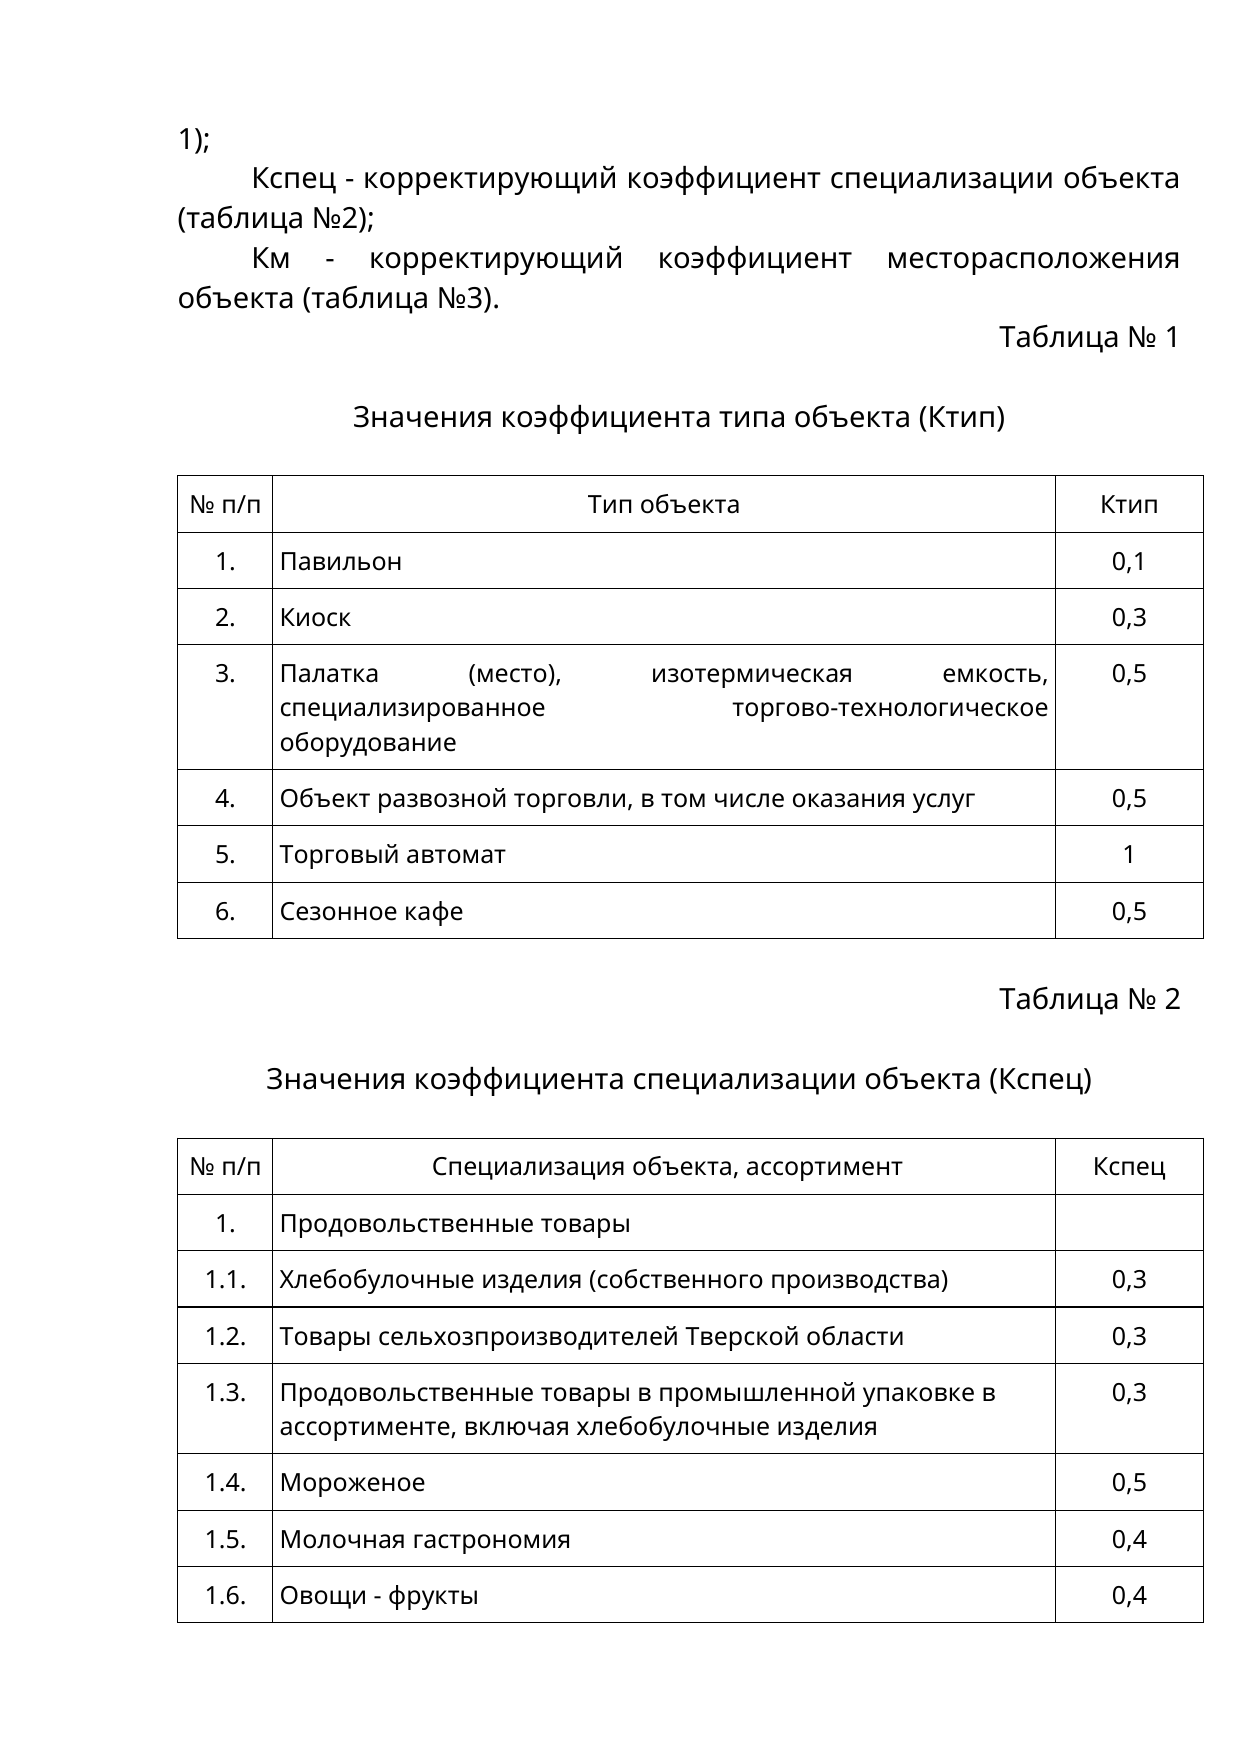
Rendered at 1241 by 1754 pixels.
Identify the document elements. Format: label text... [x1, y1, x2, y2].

table_cell 0,5 [1056, 1454, 1203, 1509]
table_header № п/п [178, 1139, 272, 1194]
table_cell 1 [1056, 826, 1203, 882]
table_header Ктип [1056, 476, 1203, 532]
table_cell Киоск [273, 589, 1055, 644]
table_cell 4. [178, 770, 272, 825]
table_cell 0,5 [1056, 645, 1203, 769]
table_cell 1.5. [178, 1511, 272, 1566]
table_cell 3. [178, 645, 272, 769]
table_cell Хлебобулочные изделия (собственного производства) [273, 1251, 1055, 1306]
table_cell 1.4. [178, 1454, 272, 1509]
table_cell 6. [178, 883, 272, 938]
text Кспец - корректирующий коэффициент специализации объекта (таблица №2); [177, 158, 1181, 237]
table_cell Молочная гастрономия [273, 1511, 1055, 1566]
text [177, 118, 1181, 158]
text Таблица № 2 [177, 979, 1181, 1018]
table_cell Палатка (место), изотермическая емкость, специализированное торгово-технологическое оборудование [273, 645, 1055, 769]
table_cell 0,5 [1056, 883, 1203, 938]
text Км - корректирующий коэффициент месторасположения объекта (таблица №3). [177, 237, 1181, 317]
text Значения коэффициента типа объекта (Ктип) [177, 396, 1181, 436]
table_cell 0,3 [1056, 1251, 1203, 1306]
table_cell Овощи - фрукты [273, 1567, 1055, 1622]
table_cell Сезонное кафе [273, 883, 1055, 938]
table_header Кспец [1056, 1139, 1203, 1194]
table_cell 1. [178, 1195, 272, 1250]
table_cell Павильон [273, 533, 1055, 588]
table_cell 5. [178, 826, 272, 882]
table_cell Объект развозной торговли, в том числе оказания услуг [273, 770, 1055, 825]
table_cell 0,3 [1056, 589, 1203, 644]
table_cell 1.1. [178, 1251, 272, 1306]
table_cell Продовольственные товары в промышленной упаковке в ассортименте, включая хлебобулочные изделия [273, 1364, 1055, 1453]
text Таблица № 1 [177, 317, 1181, 356]
table_cell [1056, 1195, 1203, 1250]
table_cell Торговый автомат [273, 826, 1055, 882]
table_cell 1.2. [178, 1308, 272, 1363]
table_cell Товары сельхозпроизводителей Тверской области [273, 1308, 1055, 1363]
table_cell 0,3 [1056, 1364, 1203, 1453]
table_cell 0,5 [1056, 770, 1203, 825]
text Значения коэффициента специализации объекта (Кспец) [177, 1058, 1181, 1098]
table_cell 1.6. [178, 1567, 272, 1622]
table_cell 2. [178, 589, 272, 644]
table_header № п/п [178, 476, 272, 532]
table_cell 1. [178, 533, 272, 588]
table_cell Продовольственные товары [273, 1195, 1055, 1250]
table_cell Мороженое [273, 1454, 1055, 1509]
table_cell 0,4 [1056, 1567, 1203, 1622]
table_cell 1.3. [178, 1364, 272, 1453]
table_cell 0,1 [1056, 533, 1203, 588]
table_cell 0,3 [1056, 1308, 1203, 1363]
table_header Тип объекта [273, 476, 1055, 532]
table_cell 0,4 [1056, 1511, 1203, 1566]
table_header Специализация объекта, ассортимент [273, 1139, 1055, 1194]
